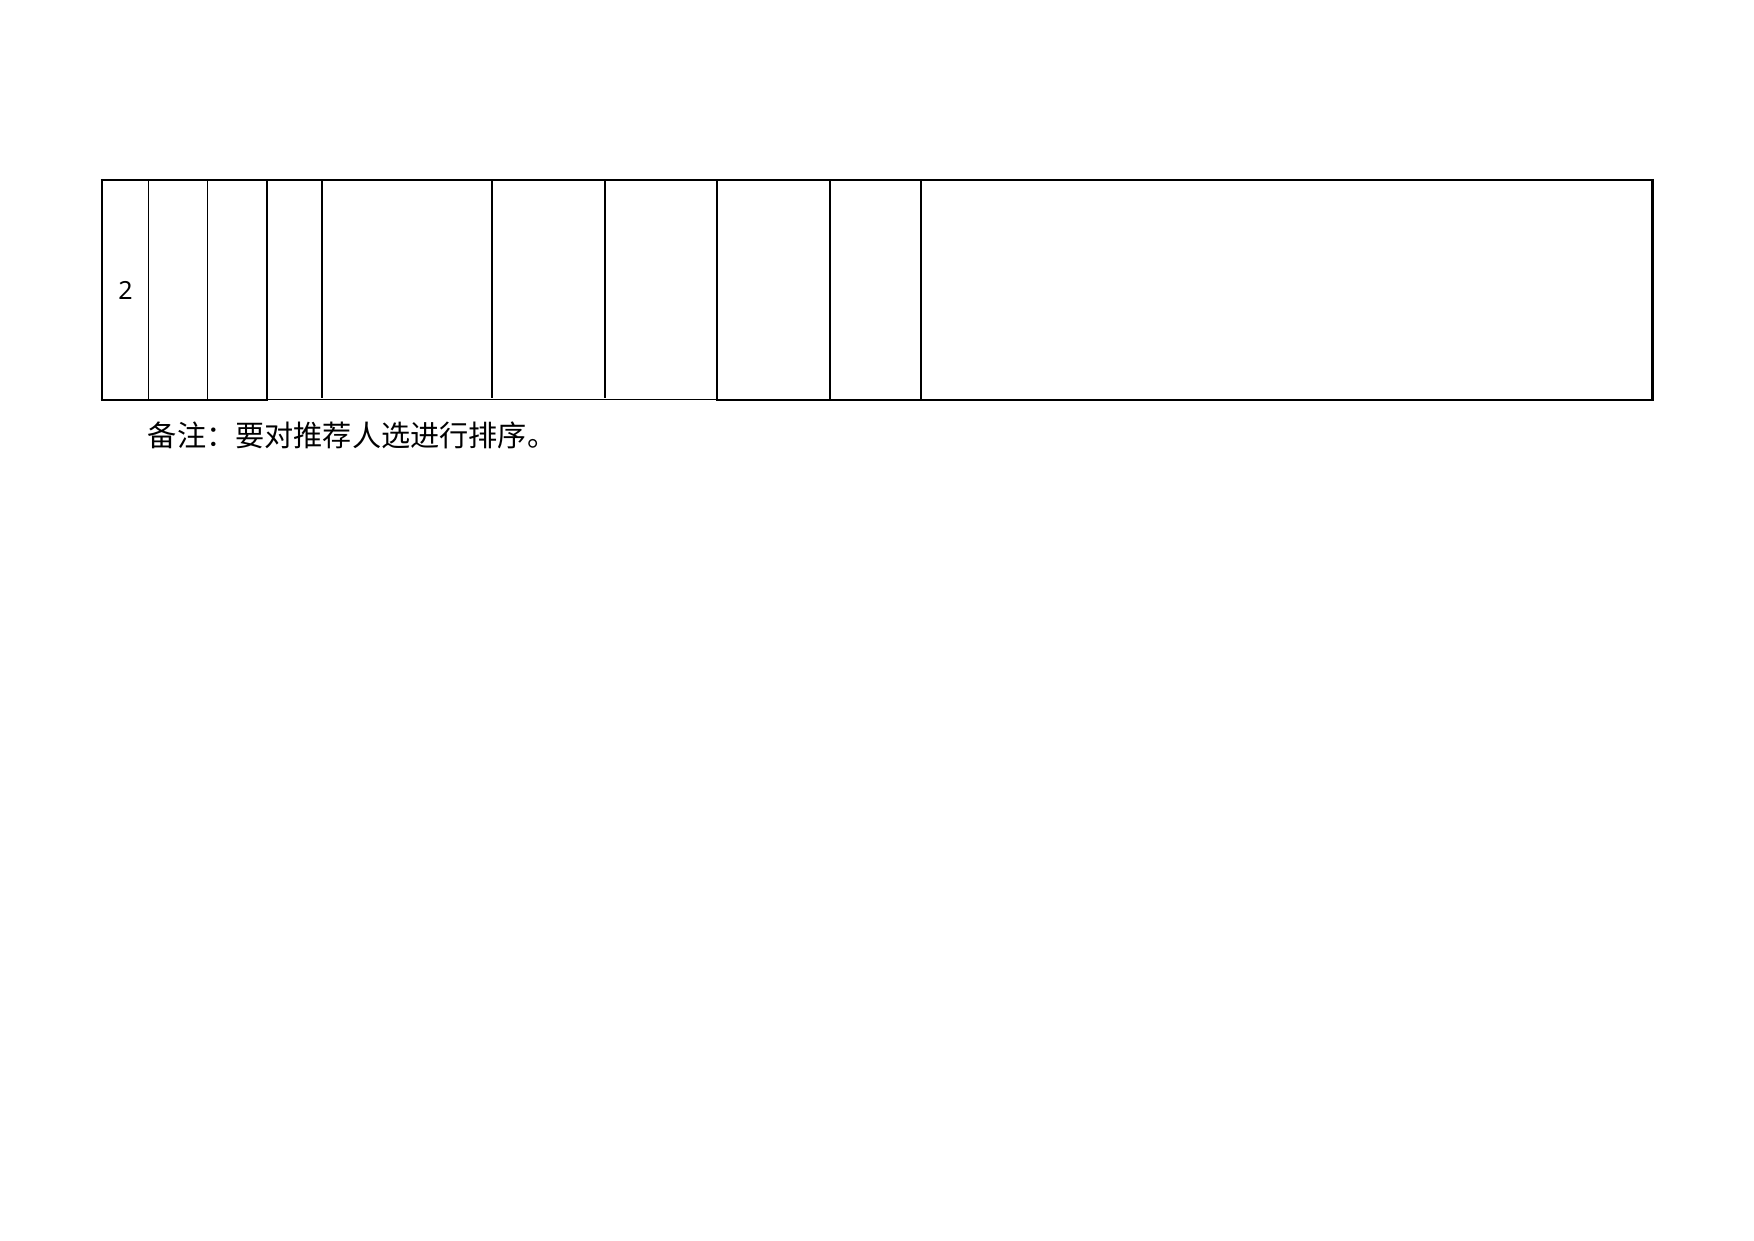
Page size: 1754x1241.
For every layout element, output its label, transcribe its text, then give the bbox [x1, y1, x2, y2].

table_cell [605, 181, 716, 399]
table_cell [831, 181, 920, 399]
table_cell [922, 181, 1651, 399]
text 备注：要对推荐人选进行排序。 [148, 401, 1606, 466]
table_cell [208, 181, 266, 399]
table_cell 2 [103, 181, 148, 399]
table_cell [268, 181, 322, 399]
table_cell [718, 181, 829, 399]
table_cell [492, 181, 604, 399]
table_cell [322, 181, 492, 399]
table_cell [149, 181, 207, 399]
